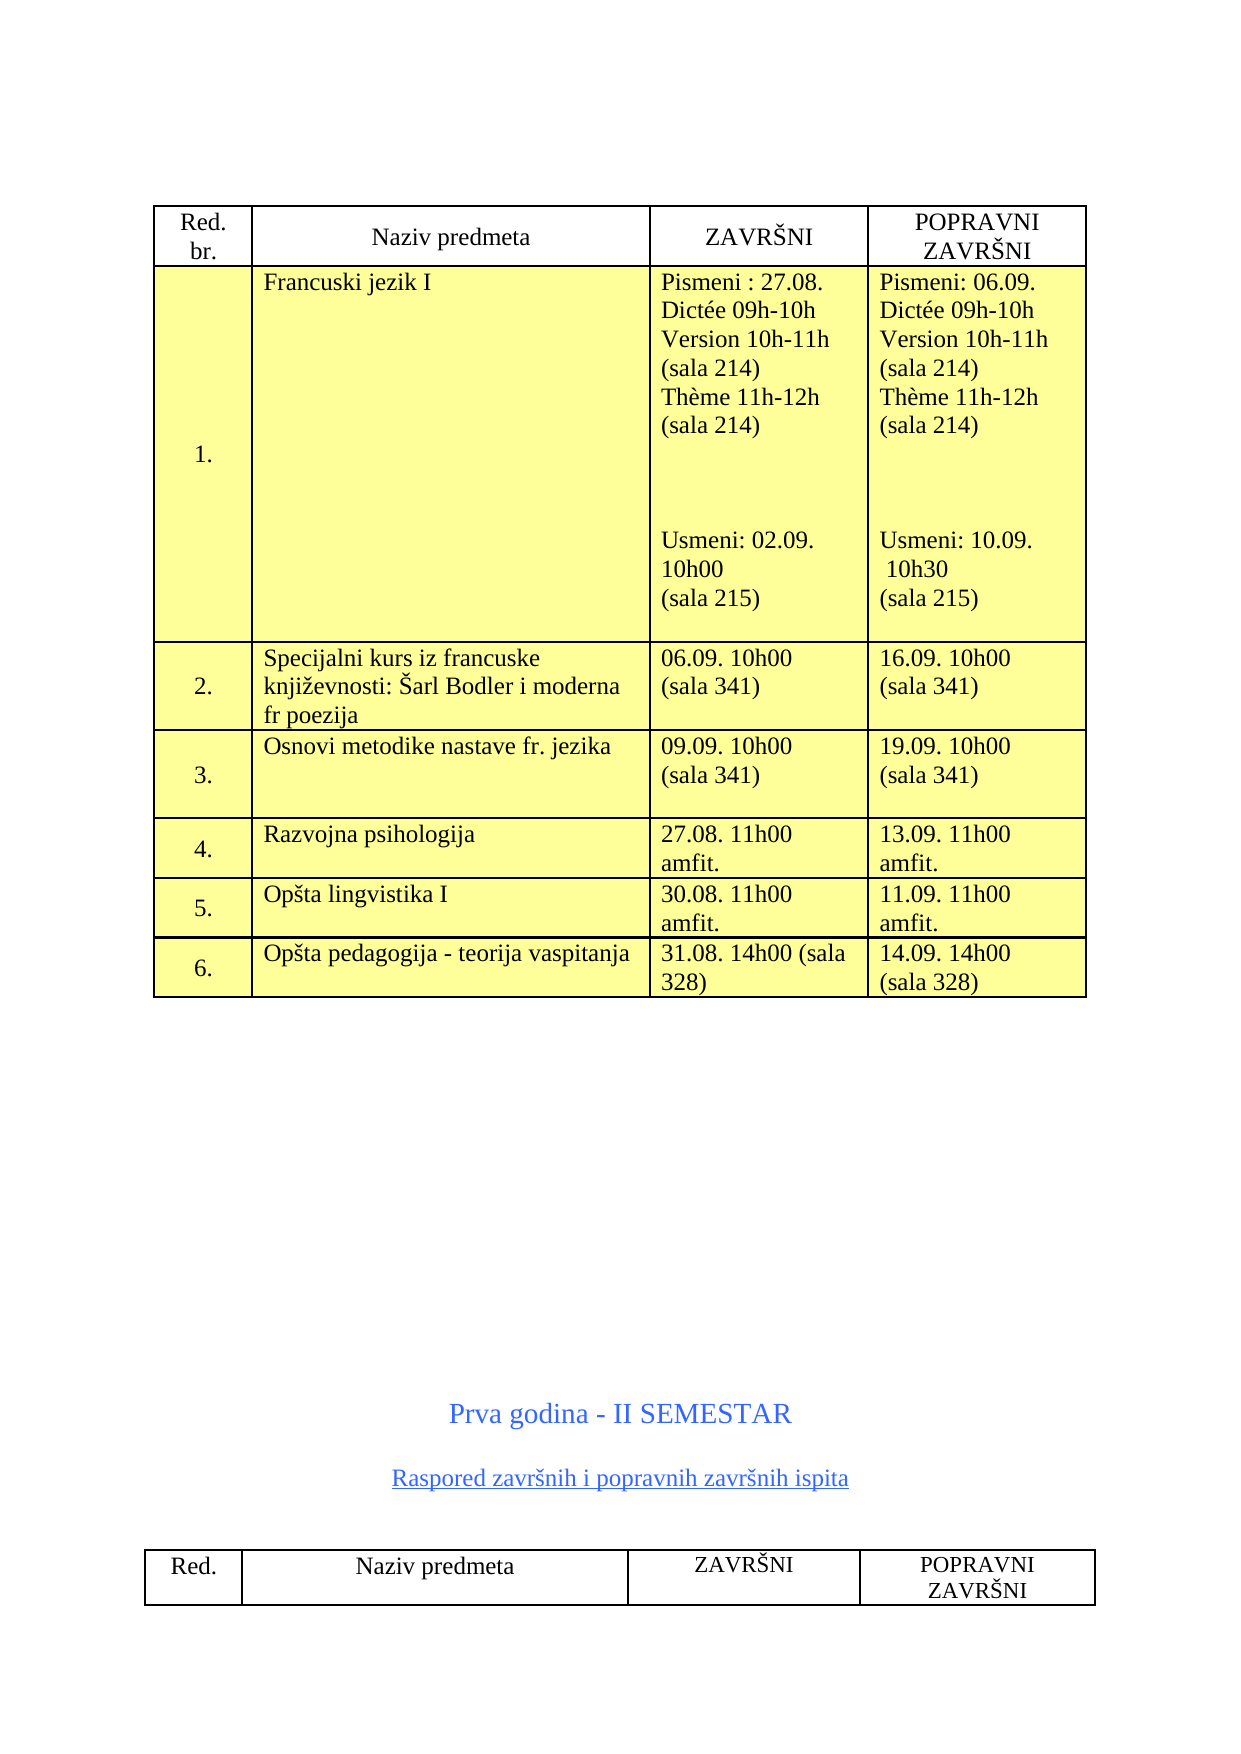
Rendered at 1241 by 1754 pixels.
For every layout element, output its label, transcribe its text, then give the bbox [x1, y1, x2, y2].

table_header ZAVRŠNI [651, 207, 867, 265]
table_header POPRAVNI ZAVRŠNI [861, 1551, 1094, 1604]
table_cell 2. [155, 643, 251, 729]
table_cell 13.09. 11h00 amfit. [869, 819, 1085, 877]
table_cell Opšta pedagogija - teorija vaspitanja [253, 939, 649, 996]
table_cell 31.08. 14h00 (sala 328) [651, 939, 867, 996]
table_cell Specijalni kurs iz francuske književnosti: Šarl Bodler i moderna fr poezija [253, 643, 649, 729]
table_cell Pismeni: 06.09. Dictée 09h-10h Version 10h-11h (sala 214) Thème 11h-12h (sala 214) Usmeni: 10.09. 10h30 (sala 215) [869, 267, 1085, 641]
table_cell Francuski jezik I [253, 267, 649, 641]
table_cell 16.09. 10h00 (sala 341) [869, 643, 1085, 729]
table_cell 5. [155, 879, 251, 936]
table_header Naziv predmeta [243, 1551, 627, 1604]
table_header POPRAVNI ZAVRŠNI [869, 207, 1085, 265]
table_cell 6. [155, 939, 251, 996]
text Prva godina - II SEMESTAR [148, 1396, 1093, 1429]
table_cell 09.09. 10h00 (sala 341) [651, 731, 867, 817]
table_cell 06.09. 10h00 (sala 341) [651, 643, 867, 729]
table_cell 4. [155, 819, 251, 877]
table_header Red. br. [146, 1551, 241, 1604]
table_header Red. br. [155, 207, 251, 265]
table_cell 1. [155, 267, 251, 641]
table_cell 30.08. 11h00 amfit. [651, 879, 867, 936]
table_cell Razvojna psihologija [253, 819, 649, 877]
table_cell Opšta lingvistika I [253, 879, 649, 936]
table_cell 3. [155, 731, 251, 817]
table_cell 27.08. 11h00 amfit. [651, 819, 867, 877]
text Raspored završnih i popravnih završnih ispita [148, 1463, 1093, 1492]
table_cell Pismeni : 27.08. Dictée 09h-10h Version 10h-11h (sala 214) Thème 11h-12h (sala 214) Usmeni: 02.09. 10h00 (sala 215) [651, 267, 867, 641]
table_cell 14.09. 14h00 (sala 328) [869, 939, 1085, 996]
table_header Naziv predmeta [253, 207, 649, 265]
table_cell 19.09. 10h00 (sala 341) [869, 731, 1085, 817]
table_header ZAVRŠNI [629, 1551, 859, 1604]
table_cell 11.09. 11h00 amfit. [869, 879, 1085, 936]
table_cell Osnovi metodike nastave fr. jezika [253, 731, 649, 817]
